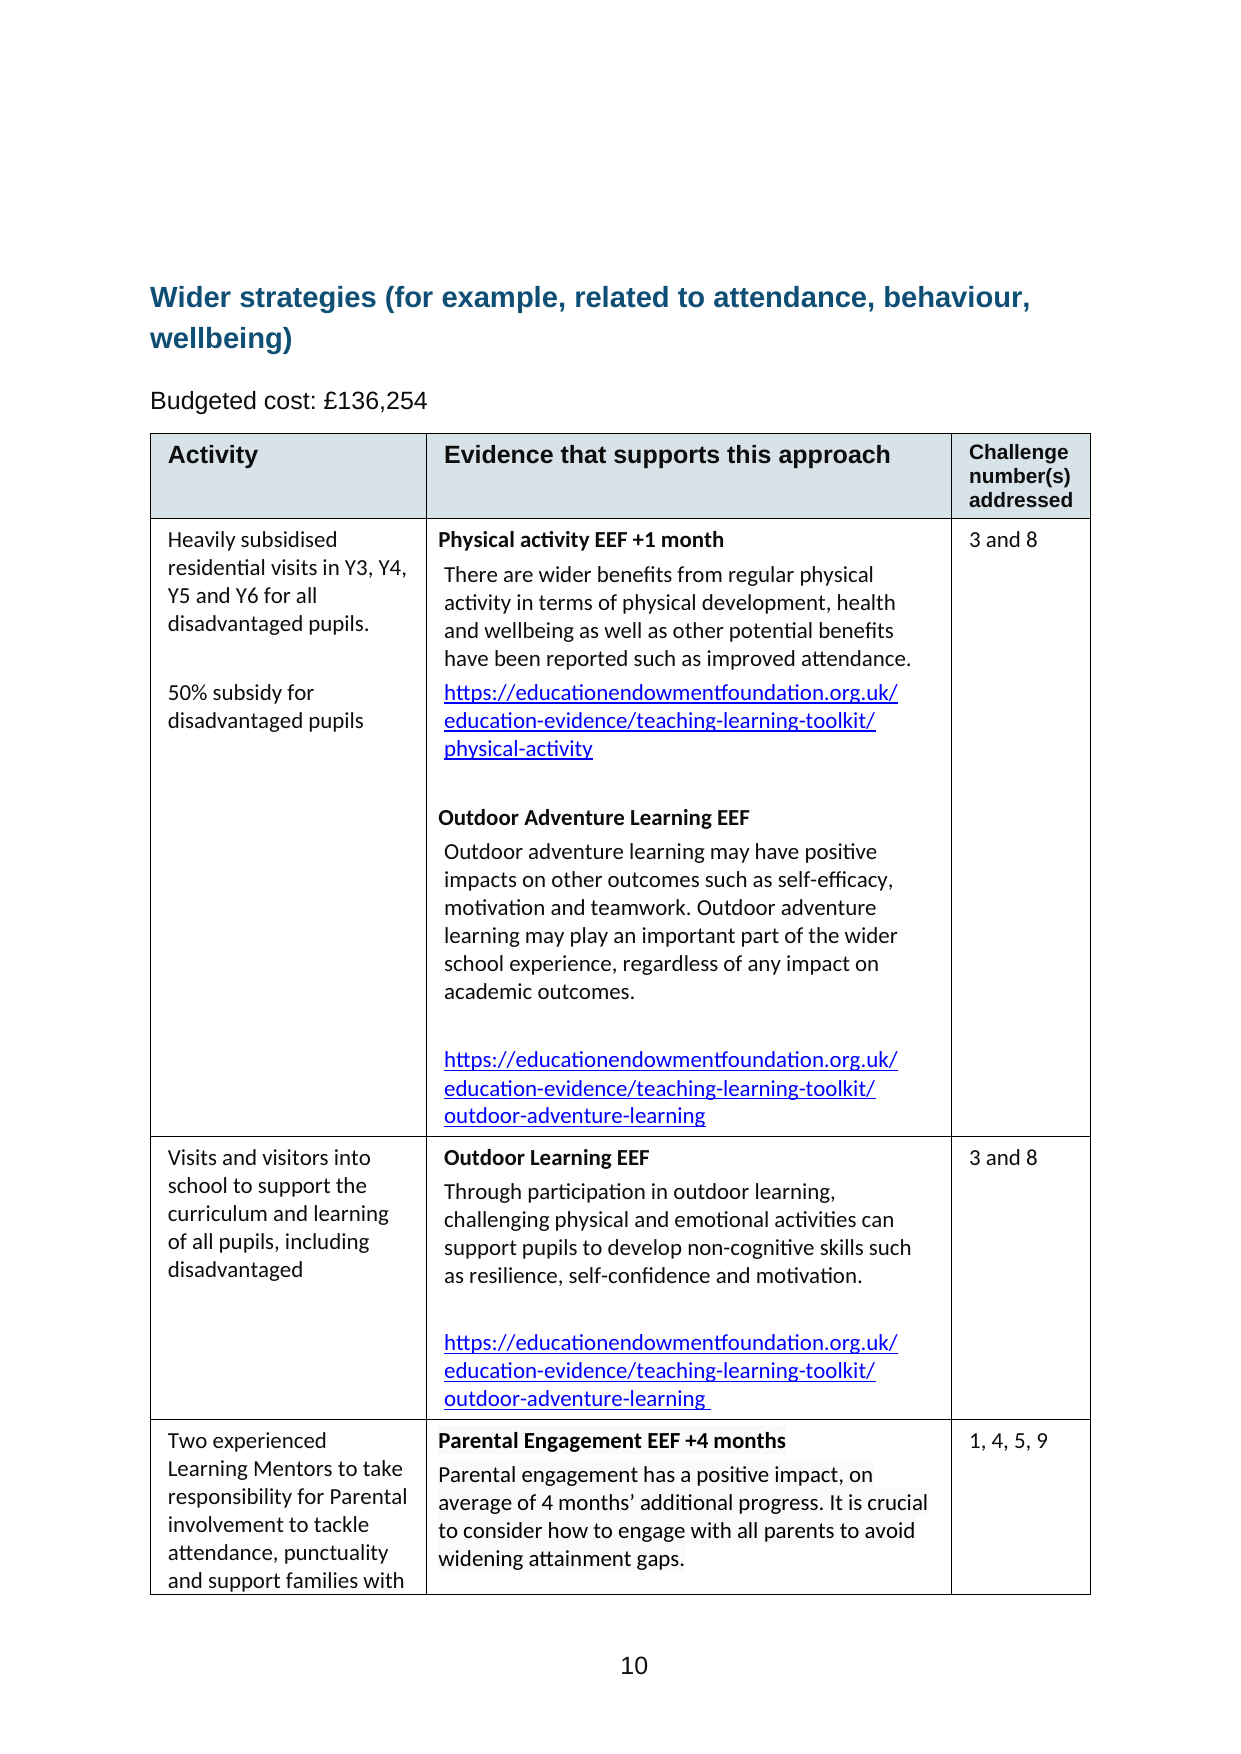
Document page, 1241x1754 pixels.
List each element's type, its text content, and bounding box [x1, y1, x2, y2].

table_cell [151, 1420, 426, 1594]
text Budgeted cost: £136,254 [150, 386, 1090, 414]
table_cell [427, 1420, 951, 1594]
table_cell Outdoor Learning EEF Through participation in outdoor learning, challenging physical and emotional activities can support pupils to develop non-cognitive skills such as resilience, self-confidence and motivation. https://educationendowmentfoundation.org.uk/education-evidence/teaching-learning-toolkit/outdoor-adventure-learning [427, 1137, 951, 1419]
text Wider strategies (for example, related to attendance, behaviour, wellbeing) [150, 280, 1090, 354]
table_cell Visits and visitors into school to support the curriculum and learning of all pupils, including disadvantaged [151, 1137, 426, 1419]
table_cell 3 and 8 [952, 519, 1090, 1136]
table_header Evidence that supports this approach [427, 434, 951, 518]
table_cell Heavily subsidised residential visits in Y3, Y4, Y5 and Y6 for all disadvantaged pupils. 50% subsidy for disadvantaged pupils [151, 519, 426, 1136]
table_header Activity [151, 434, 426, 518]
table_cell Physical activity EEF +1 month There are wider benefits from regular physical activity in terms of physical development, health and wellbeing as well as other potential benefits have been reported such as improved attendance. https://educationendowmentfoundation.org.uk/education-evidence/teaching-learning-toolkit/physical-activity Outdoor Adventure Learning EEF Outdoor adventure learning may have positive impacts on other outcomes such as self-efficacy, motivation and teamwork. Outdoor adventure learning may play an important part of the wider school experience, regardless of any impact on academic outcomes. https://educationendowmentfoundation.org.uk/education-evidence/teaching-learning-toolkit/outdoor-adventure-learning [427, 519, 951, 1136]
table_cell 3 and 8 [952, 1137, 1090, 1419]
table_header Challenge number(s) addressed [952, 434, 1090, 518]
table_cell 1, 4, 5, 9 [952, 1420, 1090, 1594]
